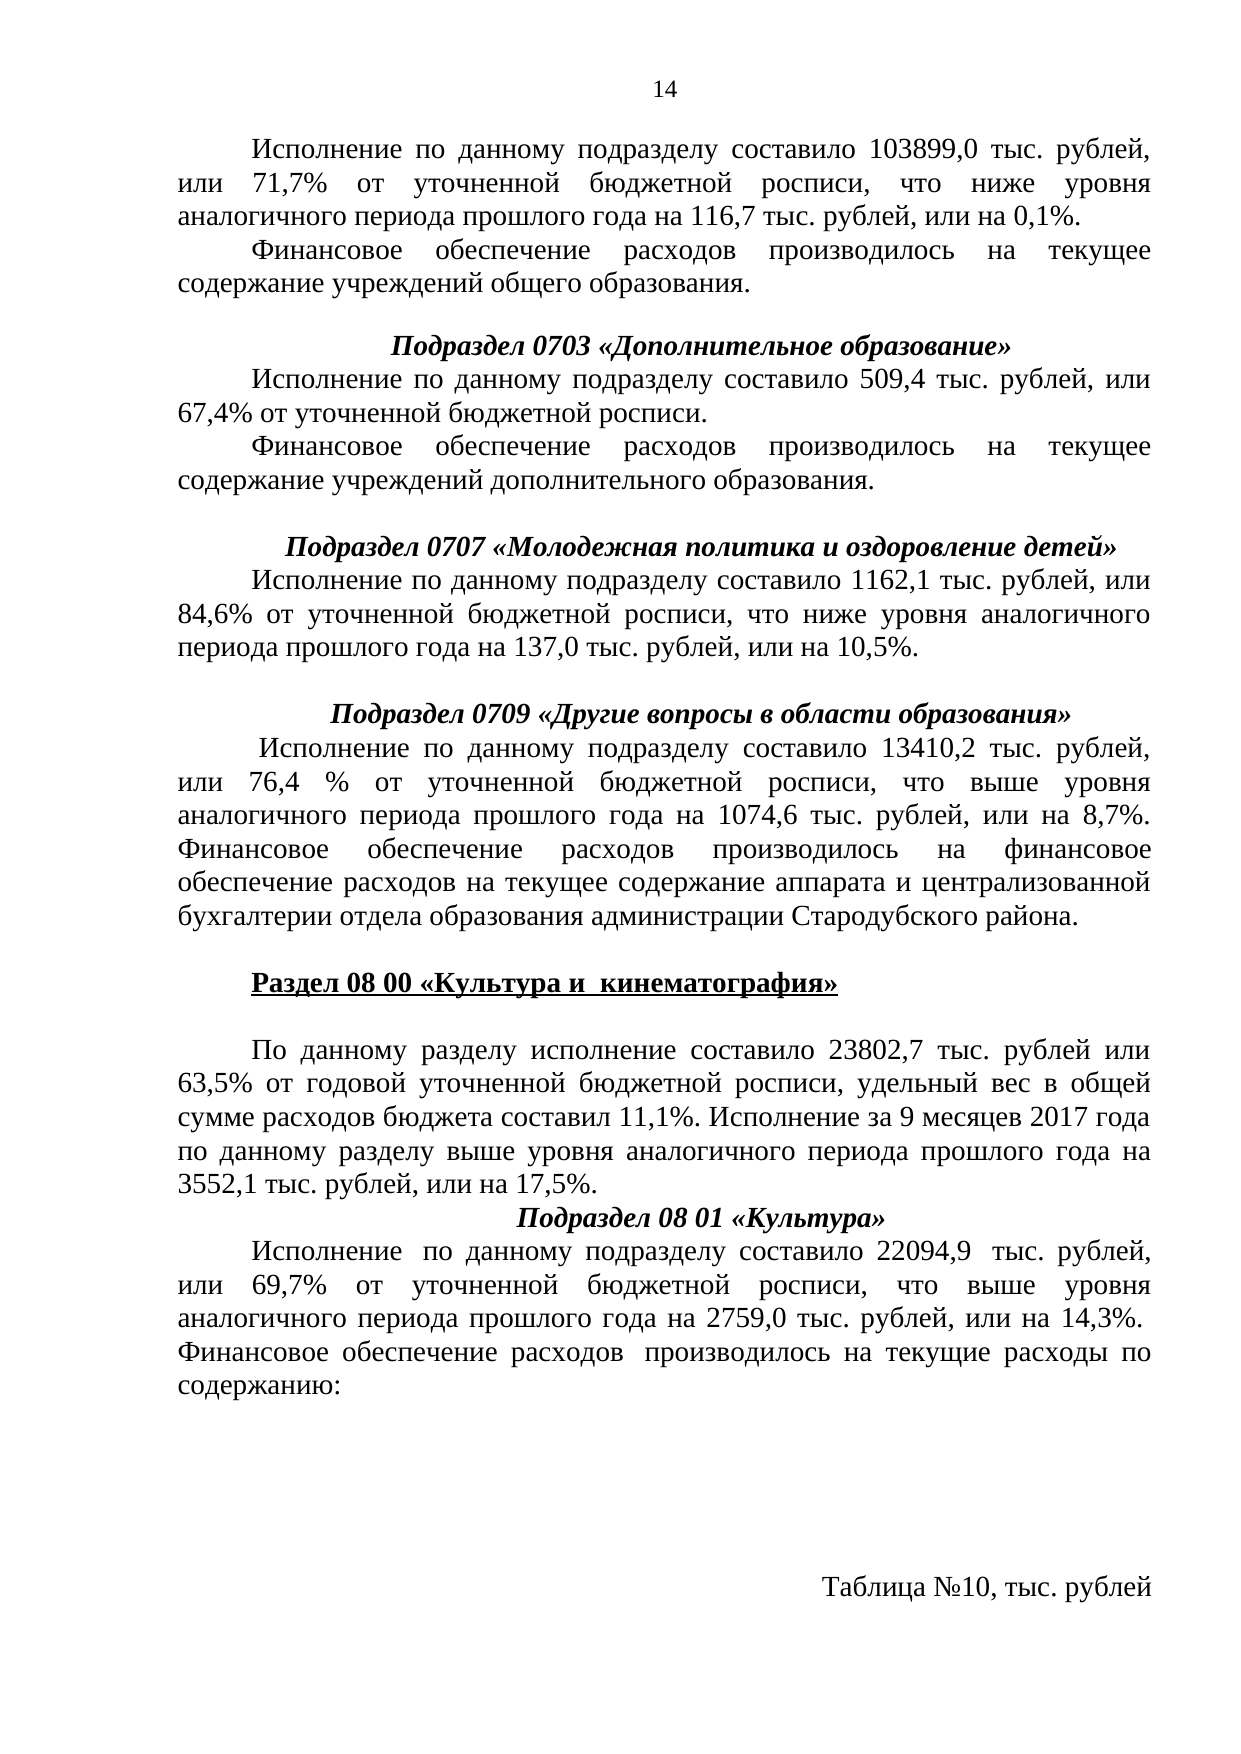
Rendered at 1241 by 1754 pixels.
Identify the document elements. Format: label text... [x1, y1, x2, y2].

text Подраздел 0707 «Молодежная политика и оздоровление детей» [177, 529, 1152, 562]
text Исполнение по данному подразделу составило 509,4 тыс. рублей, или 67,4% от уточненной бюджетной росписи. [177, 361, 1152, 428]
text Финансовое обеспечение расходов производилось на текущее содержание учреждений дополнительного образования. [177, 428, 1152, 495]
text Таблица №10, тыс. рублей [177, 1569, 1152, 1602]
text Раздел 08 00 «Культура и кинематография» [177, 965, 1152, 998]
text Финансовое обеспечение расходов производилось на текущее содержание учреждений общего образования. [177, 232, 1152, 299]
text Исполнение по данному подразделу составило 103899,0 тыс. рублей, или 71,7% от уточненной бюджетной росписи, что ниже уровня аналогичного периода прошлого года на 116,7 тыс. рублей, или на 0,1%. [177, 131, 1152, 232]
text Исполнение по данному подразделу составило 22094,9 тыс. рублей, или 69,7% от уточненной бюджетной росписи, что выше уровня аналогичного периода прошлого года на 2759,0 тыс. рублей, или на 14,3%. Финансовое обеспечение расходов производилось на текущие расходы по содержанию: [177, 1233, 1152, 1401]
text Исполнение по данному подразделу составило 13410,2 тыс. рублей, или 76,4 % от уточненной бюджетной росписи, что выше уровня аналогичного периода прошлого года на 1074,6 тыс. рублей, или на 8,7%. Финансовое обеспечение расходов производилось на финансовое обеспечение расходов на текущее содержание аппарата и централизованной бухгалтерии отдела образования администрации Стародубского района. [177, 730, 1152, 931]
text Подраздел 08 01 «Культура» [177, 1200, 1152, 1233]
text По данному разделу исполнение составило 23802,7 тыс. рублей или 63,5% от годовой уточненной бюджетной росписи, удельный вес в общей сумме расходов бюджета составил 11,1%. Исполнение за 9 месяцев 2017 года по данному разделу выше уровня аналогичного периода прошлого года на 3552,1 тыс. рублей, или на 17,5%. [177, 1032, 1152, 1200]
text Подраздел 0703 «Дополнительное образование» [177, 328, 1152, 361]
text Подраздел 0709 «Другие вопросы в области образования» [177, 697, 1152, 730]
text Исполнение по данному подразделу составило 1162,1 тыс. рублей, или 84,6% от уточненной бюджетной росписи, что ниже уровня аналогичного периода прошлого года на 137,0 тыс. рублей, или на 10,5%. [177, 562, 1152, 663]
